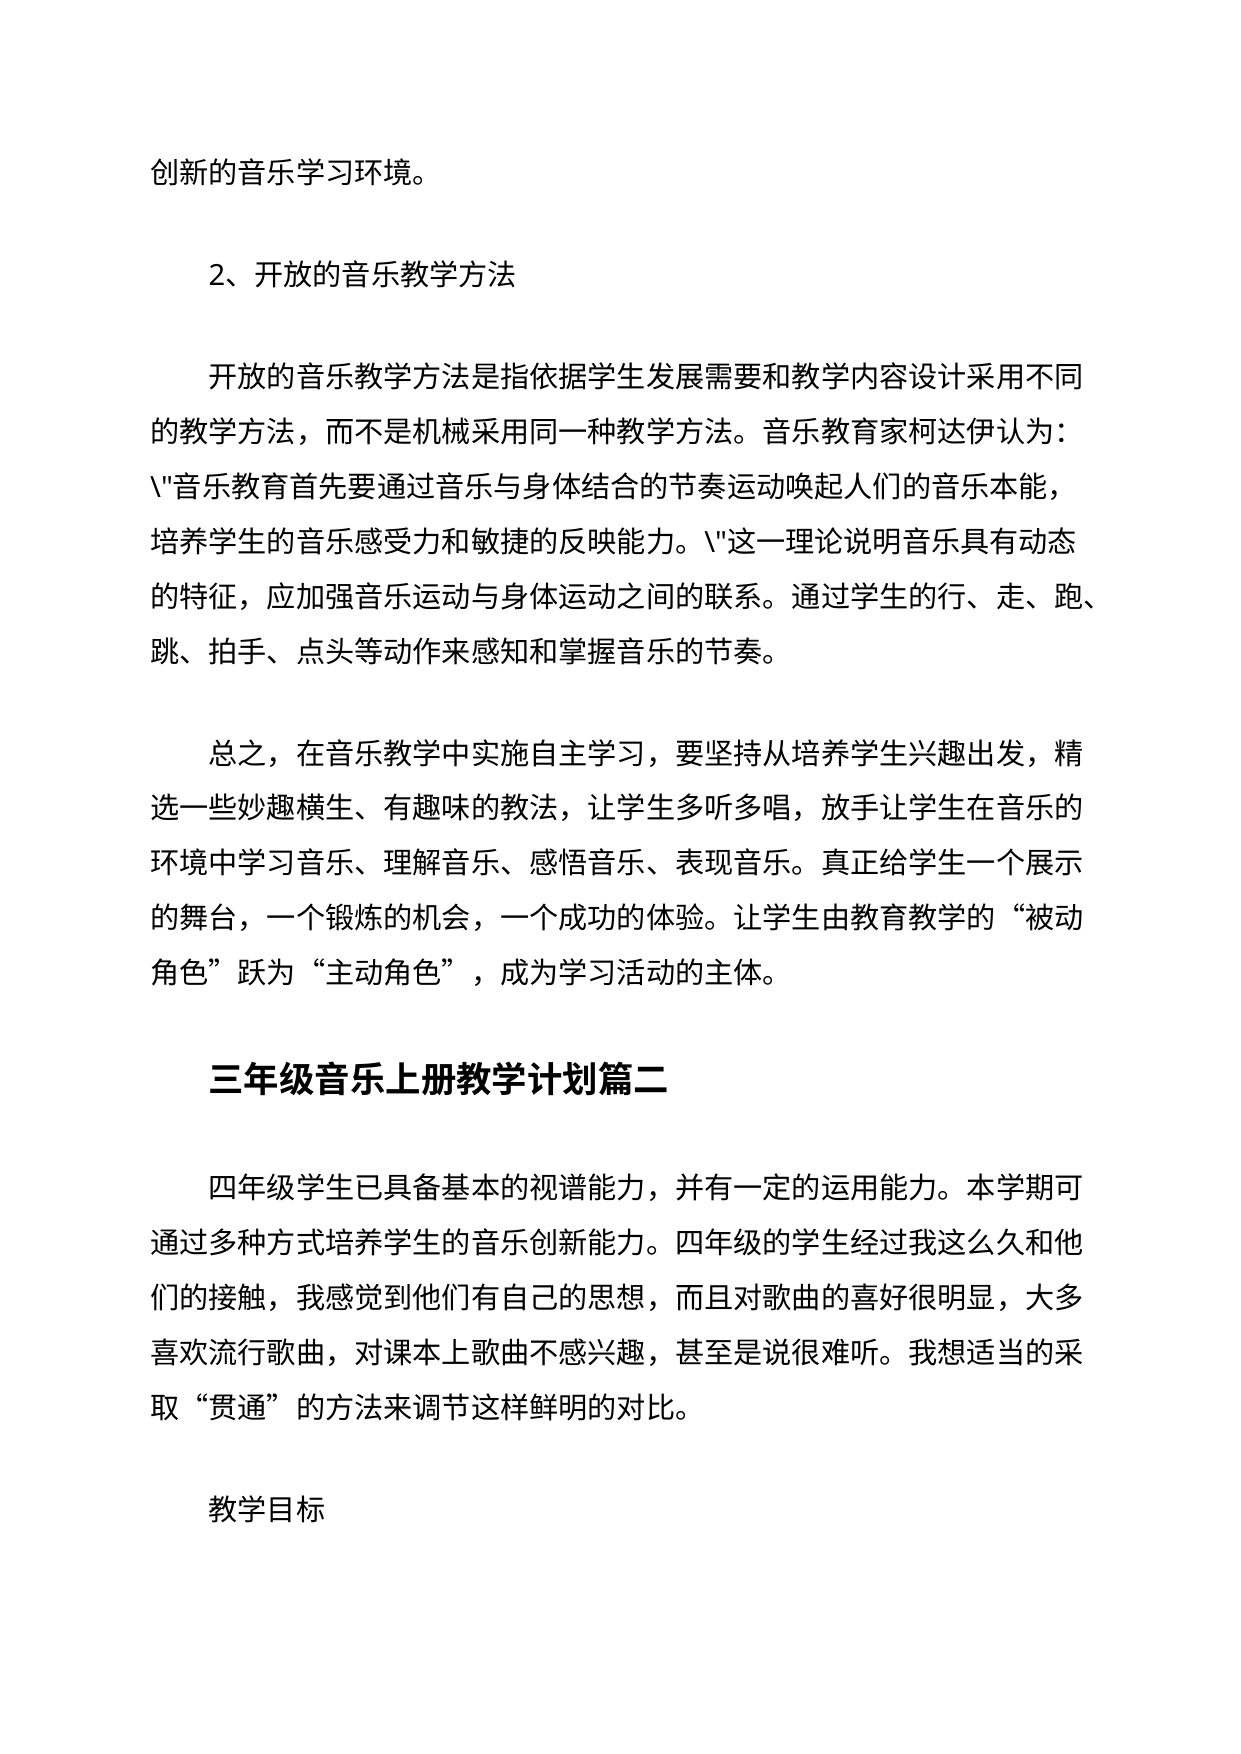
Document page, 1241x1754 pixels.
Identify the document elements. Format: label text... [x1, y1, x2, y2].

text 三年级音乐上册教学计划篇二 [150, 1052, 1090, 1103]
text 教学目标 [150, 1486, 1090, 1529]
text 2、开放的音乐教学方法 [150, 252, 1090, 294]
text 四年级学生已具备基本的视谱能力，并有一定的运用能力。本学期可通过多种方式培养学生的音乐创新能力。四年级的学生经过我这么久和他们的接触，我感觉到他们有自己的思想，而且对歌曲的喜好很明显，大多喜欢流行歌曲，对课本上歌曲不感兴趣，甚至是说很难听。我想适当的采取“贯通”的方法来调节这样鲜明的对比。 [150, 1165, 1090, 1427]
text 总之，在音乐教学中实施自主学习，要坚持从培养学生兴趣出发，精选一些妙趣横生、有趣味的教法，让学生多听多唱，放手让学生在音乐的环境中学习音乐、理解音乐、感悟音乐、表现音乐。真正给学生一个展示的舞台，一个锻炼的机会，一个成功的体验。让学生由教育教学的“被动角色”跃为“主动角色”，成为学习活动的主体。 [150, 730, 1090, 992]
text 开放的音乐教学方法是指依据学生发展需要和教学内容设计采用不同的教学方法，而不是机械采用同一种教学方法。音乐教育家柯达伊认为：\"音乐教育首先要通过音乐与身体结合的节奏运动唤起人们的音乐本能，培养学生的音乐感受力和敏捷的反映能力。\"这一理论说明音乐具有动态的特征，应加强音乐运动与身体运动之间的联系。通过学生的行、走、跑、跳、拍手、点头等动作来感知和掌握音乐的节奏。 [150, 354, 1090, 671]
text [150, 150, 1090, 192]
